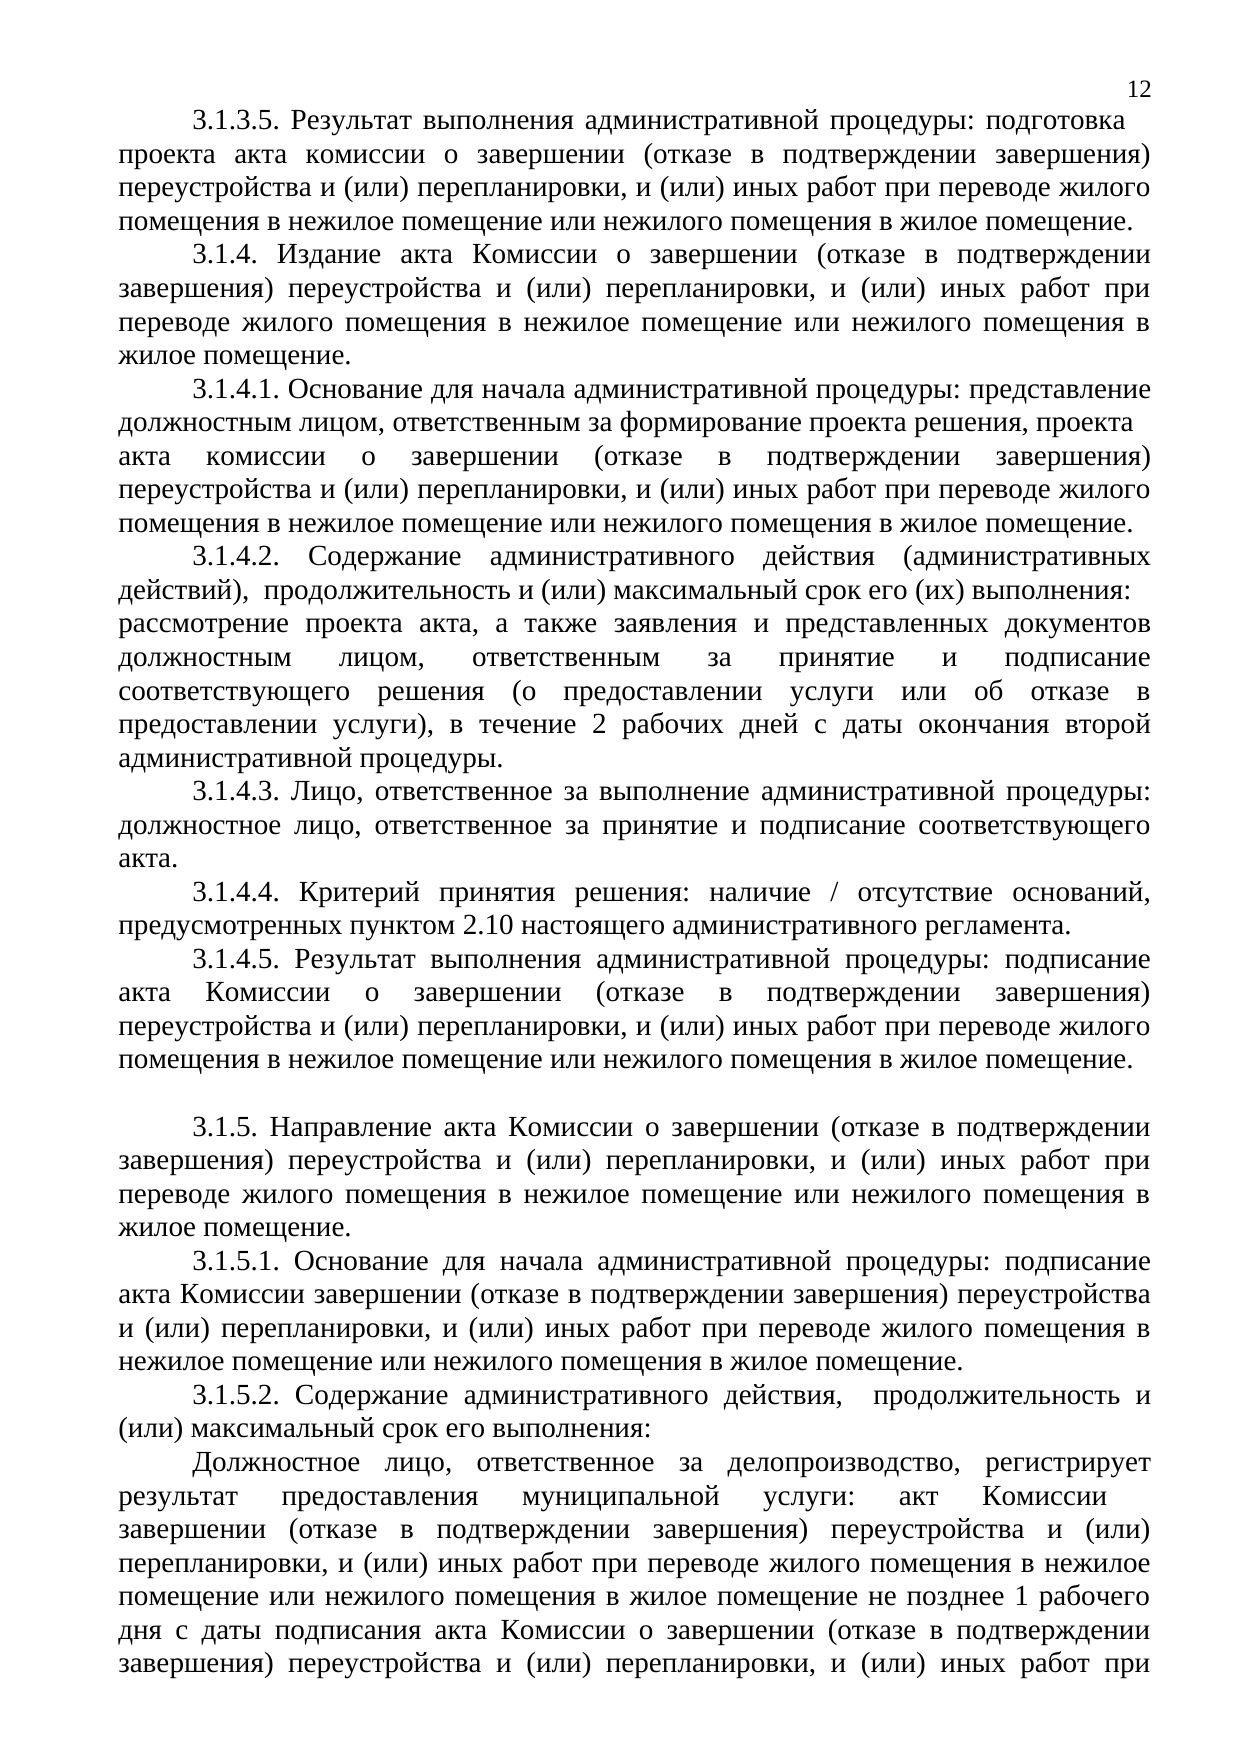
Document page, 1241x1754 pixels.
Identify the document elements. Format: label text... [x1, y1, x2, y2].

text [118, 1444, 1152, 1679]
text 3.1.3.5. Результат выполнения административной процедуры: подготовка проекта акта комиссии о завершении (отказе в подтверждении завершения) переустройства и (или) перепланировки, и (или) иных работ при переводе жилого помещения в нежилое помещение или нежилого помещения в жилое помещение. [118, 102, 1152, 237]
text рассмотрение проекта акта, а также заявления и представленных документов должностным лицом, ответственным за принятие и подписание соответствующего решения (о предоставлении услуги или об отказе в предоставлении услуги), в течение 2 рабочих дней с даты окончания второй административной процедуры. [118, 606, 1152, 773]
text 3.1.5.1. Основание для начала административной процедуры: подписание акта Комиссии завершении (отказе в подтверждении завершения) переустройства и (или) перепланировки, и (или) иных работ при переводе жилого помещения в нежилое помещение или нежилого помещения в жилое помещение. [118, 1243, 1152, 1377]
title акта комиссии о завершении (отказе в подтверждении завершения) переустройства и (или) перепланировки, и (или) иных работ при переводе жилого помещения в нежилое помещение или нежилого помещения в жилое помещение. [118, 438, 1152, 538]
text 3.1.4.3. Лицо, ответственное за выполнение административной процедуры: должностное лицо, ответственное за принятие и подписание соответствующего акта. [118, 773, 1152, 874]
text 3.1.4.2. Содержание административного действия (административных действий), продолжительность и (или) максимальный срок его (их) выполнения: [118, 538, 1152, 606]
text 3.1.5.2. Содержание административного действия, продолжительность и (или) максимальный срок его выполнения: [118, 1377, 1152, 1444]
title 3.1.4. Издание акта Комиссии о завершении (отказе в подтверждении завершения) переустройства и (или) перепланировки, и (или) иных работ при переводе жилого помещения в нежилое помещение или нежилого помещения в жилое помещение. [118, 237, 1152, 371]
title 3.1.4.1. Основание для начала административной процедуры: представление должностным лицом, ответственным за формирование проекта решения, проекта [118, 371, 1152, 438]
text 3.1.4.4. Критерий принятия решения: наличие / отсутствие оснований, предусмотренных пунктом 2.10 настоящего административного регламента. [118, 874, 1152, 941]
text 3.1.5. Направление акта Комиссии о завершении (отказе в подтверждении завершения) переустройства и (или) перепланировки, и (или) иных работ при переводе жилого помещения в нежилое помещение или нежилого помещения в жилое помещение. [118, 1109, 1152, 1243]
text 3.1.4.5. Результат выполнения административной процедуры: подписание акта Комиссии о завершении (отказе в подтверждении завершения) переустройства и (или) перепланировки, и (или) иных работ при переводе жилого помещения в нежилое помещение или нежилого помещения в жилое помещение. [118, 941, 1152, 1075]
